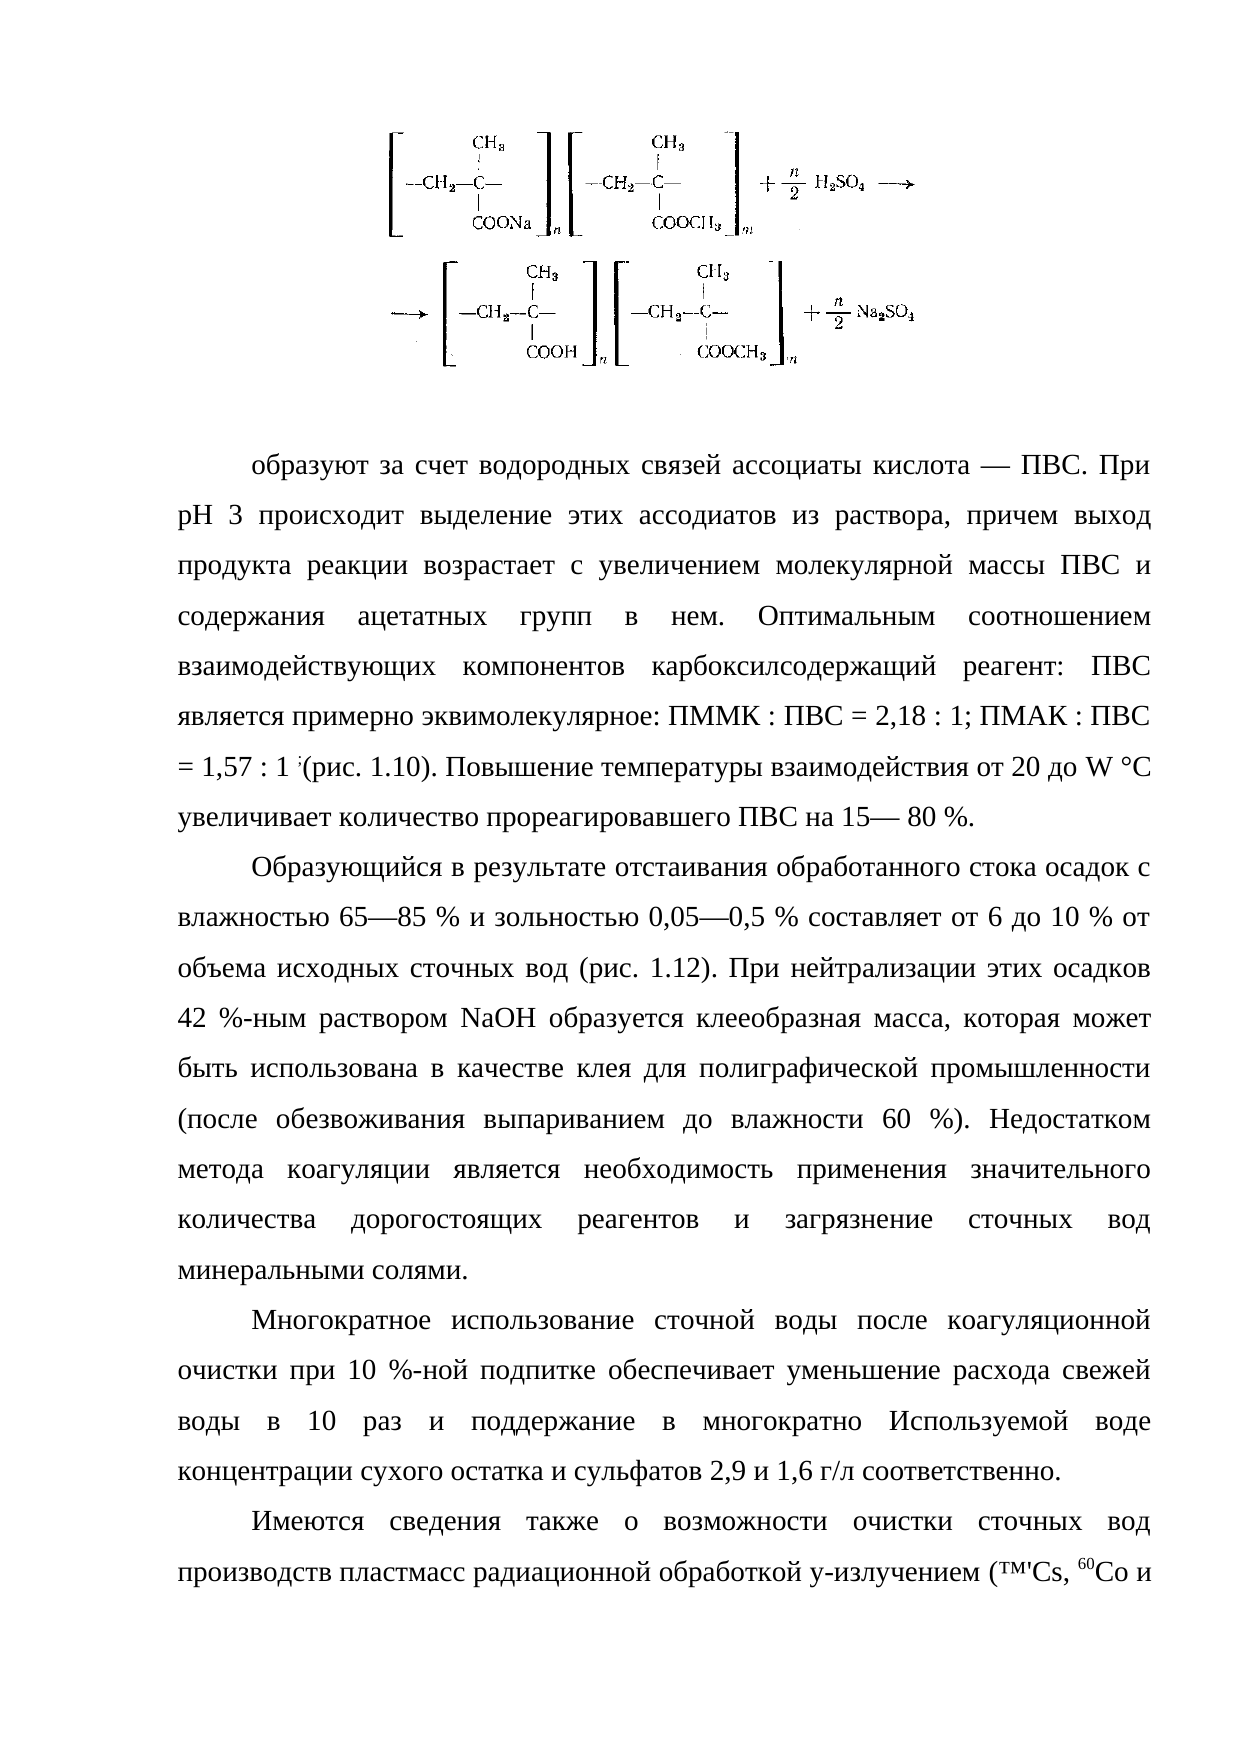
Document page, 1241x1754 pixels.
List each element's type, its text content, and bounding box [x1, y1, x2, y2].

text Образующийся в результате отстаивания обработанного стока осадок с влажностью 65—85 % и зольностью 0,05—0,5 % составляет от 6 до 10 % от объема исходных сточных вод (рис. 1.12). При нейтрализации этих осадков 42 %-ным раствором NaOH образуется клееобразная масса, которая может быть использована в качестве клея для полиграфической промышленности (после обезвоживания выпариванием до влажности 60 %). Недостатком метода коагуляции является необходимость применения значительного количества дорогостоящих реагентов и загрязнение сточных вод минеральными солями. [177, 849, 1152, 1285]
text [177, 1503, 1152, 1587]
text Многократное использование сточной воды после коагуляционной очистки при 10 %-ной подпитке обеспечивает уменьшение расхода свежей воды в 10 раз и поддержание в многократно Используемой воде концентрации сухого остатка и сульфатов 2,9 и 1,6 г/л соответственно. [177, 1302, 1152, 1487]
text образуют за счет водородных связей ассоциаты кислота — ПВС. При рН 3 происходит выделение этих ассодиатов из раствора, причем выход продукта реакции возрастает с увеличением молекулярной массы ПВС и содержания ацетатных групп в нем. Оптимальным соотношением взаимодействующих компонентов карбоксилсодержащий реагент: ПВС является примерно эквимолекулярное: ПММК : ПВС = 2,18 : 1; ПМАК : ПВС = 1,57 : 1 ;(рис. 1.10). Повышение температуры взаимодействия от 20 до W °С увеличивает количество прореагировавшего ПВС на 15— 80 %. [177, 447, 1152, 832]
picture [362, 123, 966, 385]
